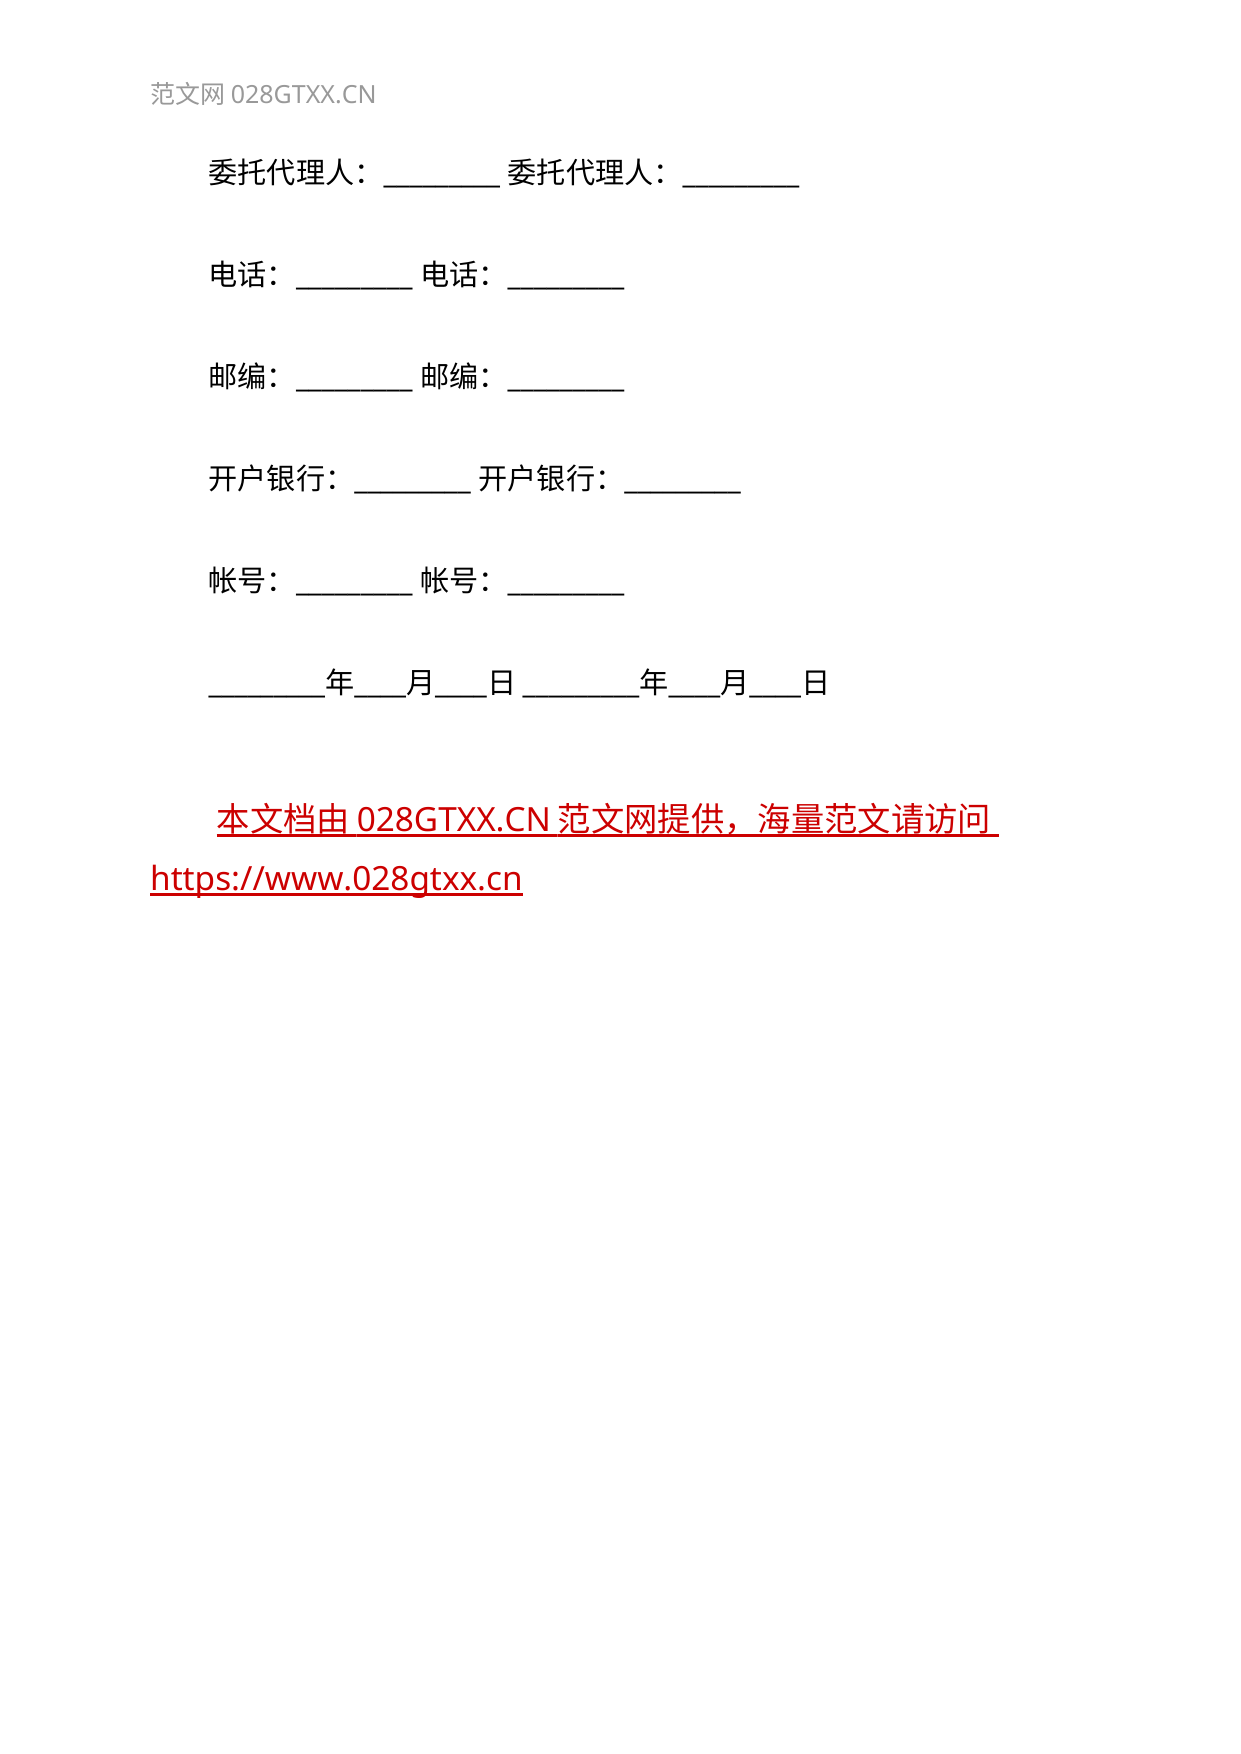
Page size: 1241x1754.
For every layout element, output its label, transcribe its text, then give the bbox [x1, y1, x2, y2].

text 开户银行：_________ 开户银行：_________ [150, 456, 1090, 498]
text 帐号：_________ 帐号：_________ [150, 558, 1090, 600]
text 邮编：_________ 邮编：_________ [150, 354, 1090, 396]
text 本文档由028GTXX.CN范文网提供，海量范文请访问 https://www.028gtxx.cn [150, 793, 1090, 901]
text 电话：_________ 电话：_________ [150, 252, 1090, 294]
text _________年____月____日 _________年____月____日 [150, 660, 1090, 702]
text 委托代理人：_________ 委托代理人：_________ [150, 150, 1090, 192]
